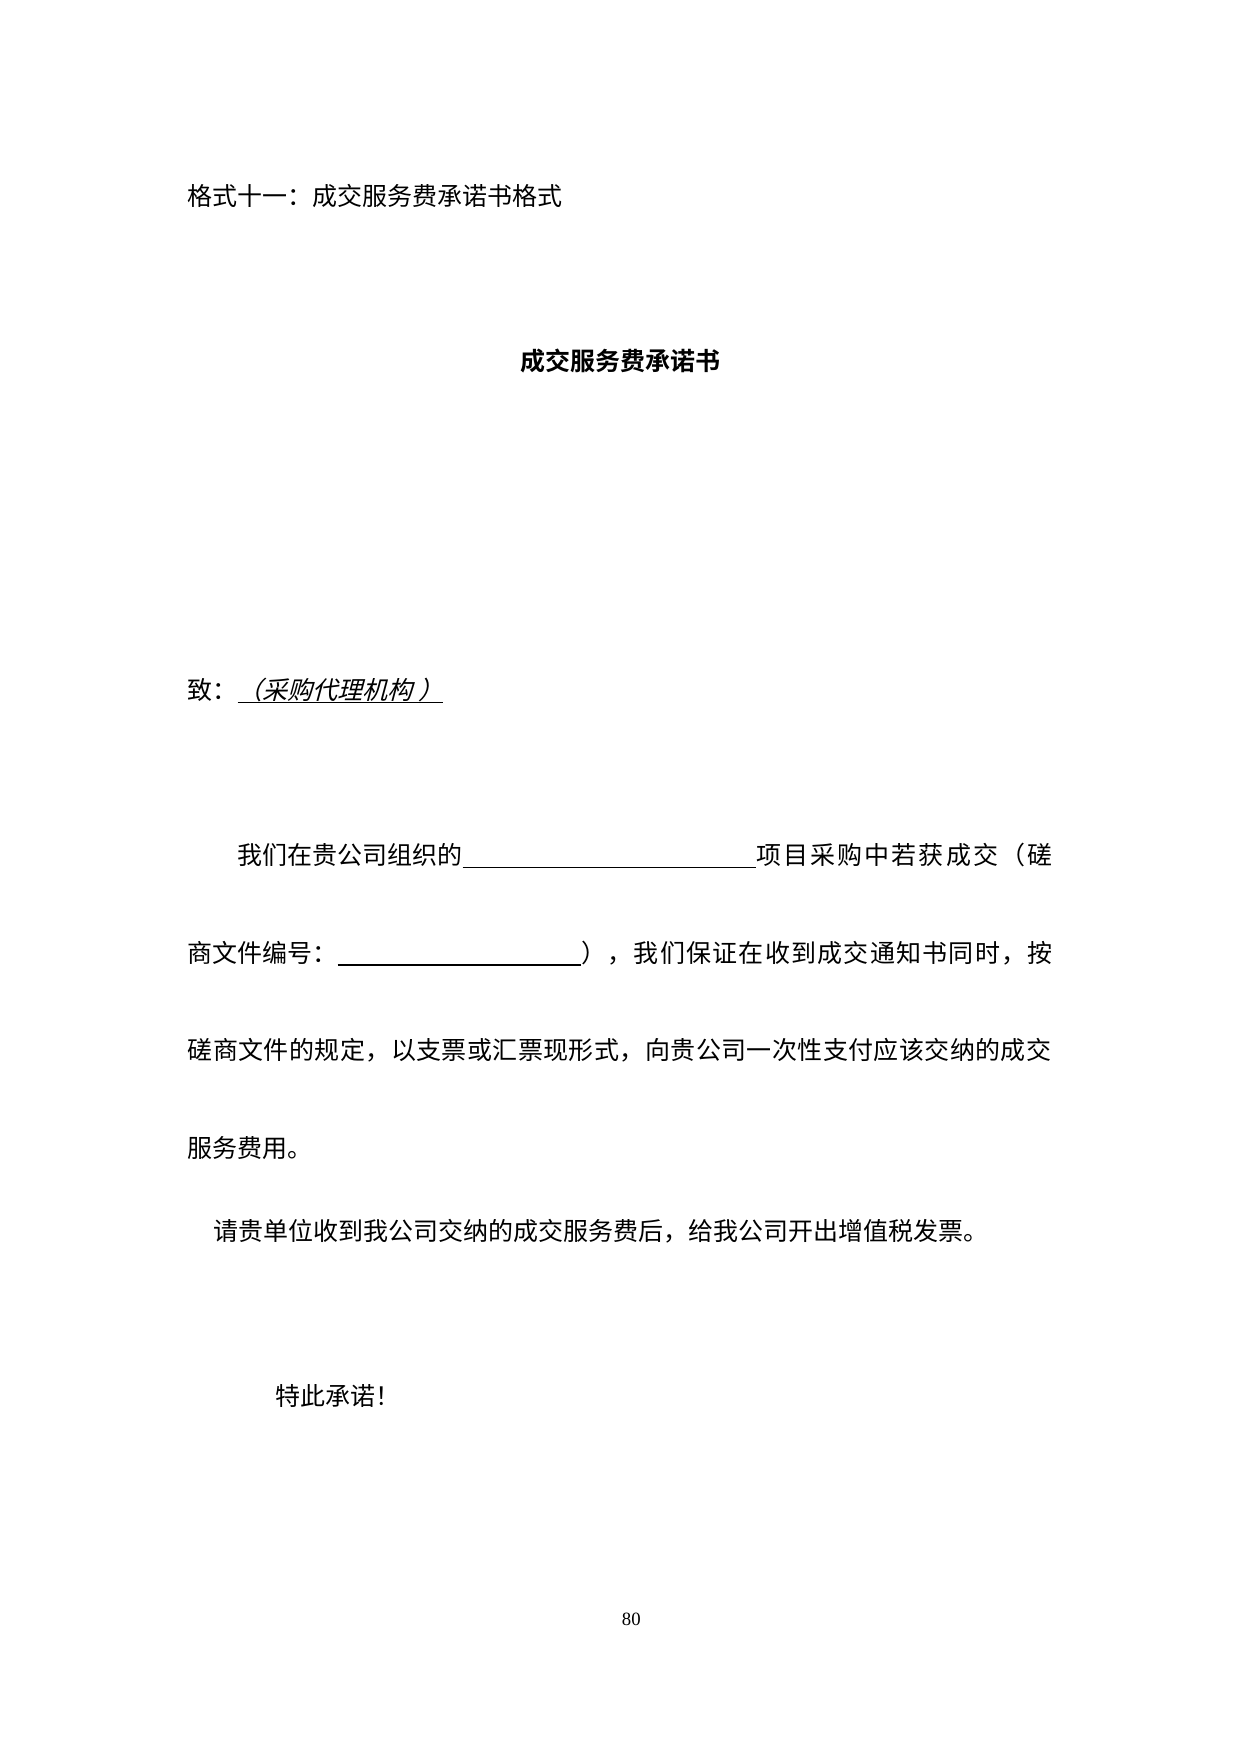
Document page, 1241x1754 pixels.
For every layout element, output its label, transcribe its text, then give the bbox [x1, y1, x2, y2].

text 特此承诺！ [187, 1362, 1053, 1427]
text 格式十一：成交服务费承诺书格式 [187, 162, 1053, 227]
text 成交服务费承诺书 [187, 327, 1053, 392]
text 我们在贵公司组织的 项目采购中若获成交（磋商文件编号： ），我们保证在收到成交通知书同时，按磋商文件的规定，以支票或汇票现形式，向贵公司一次性支付应该交纳的成交服务费用。 [187, 821, 1053, 1179]
text 请贵单位收到我公司交纳的成交服务费后，给我公司开出增值税发票。 [187, 1197, 1053, 1262]
text 致：（采购代理机构 ） [187, 656, 1053, 721]
